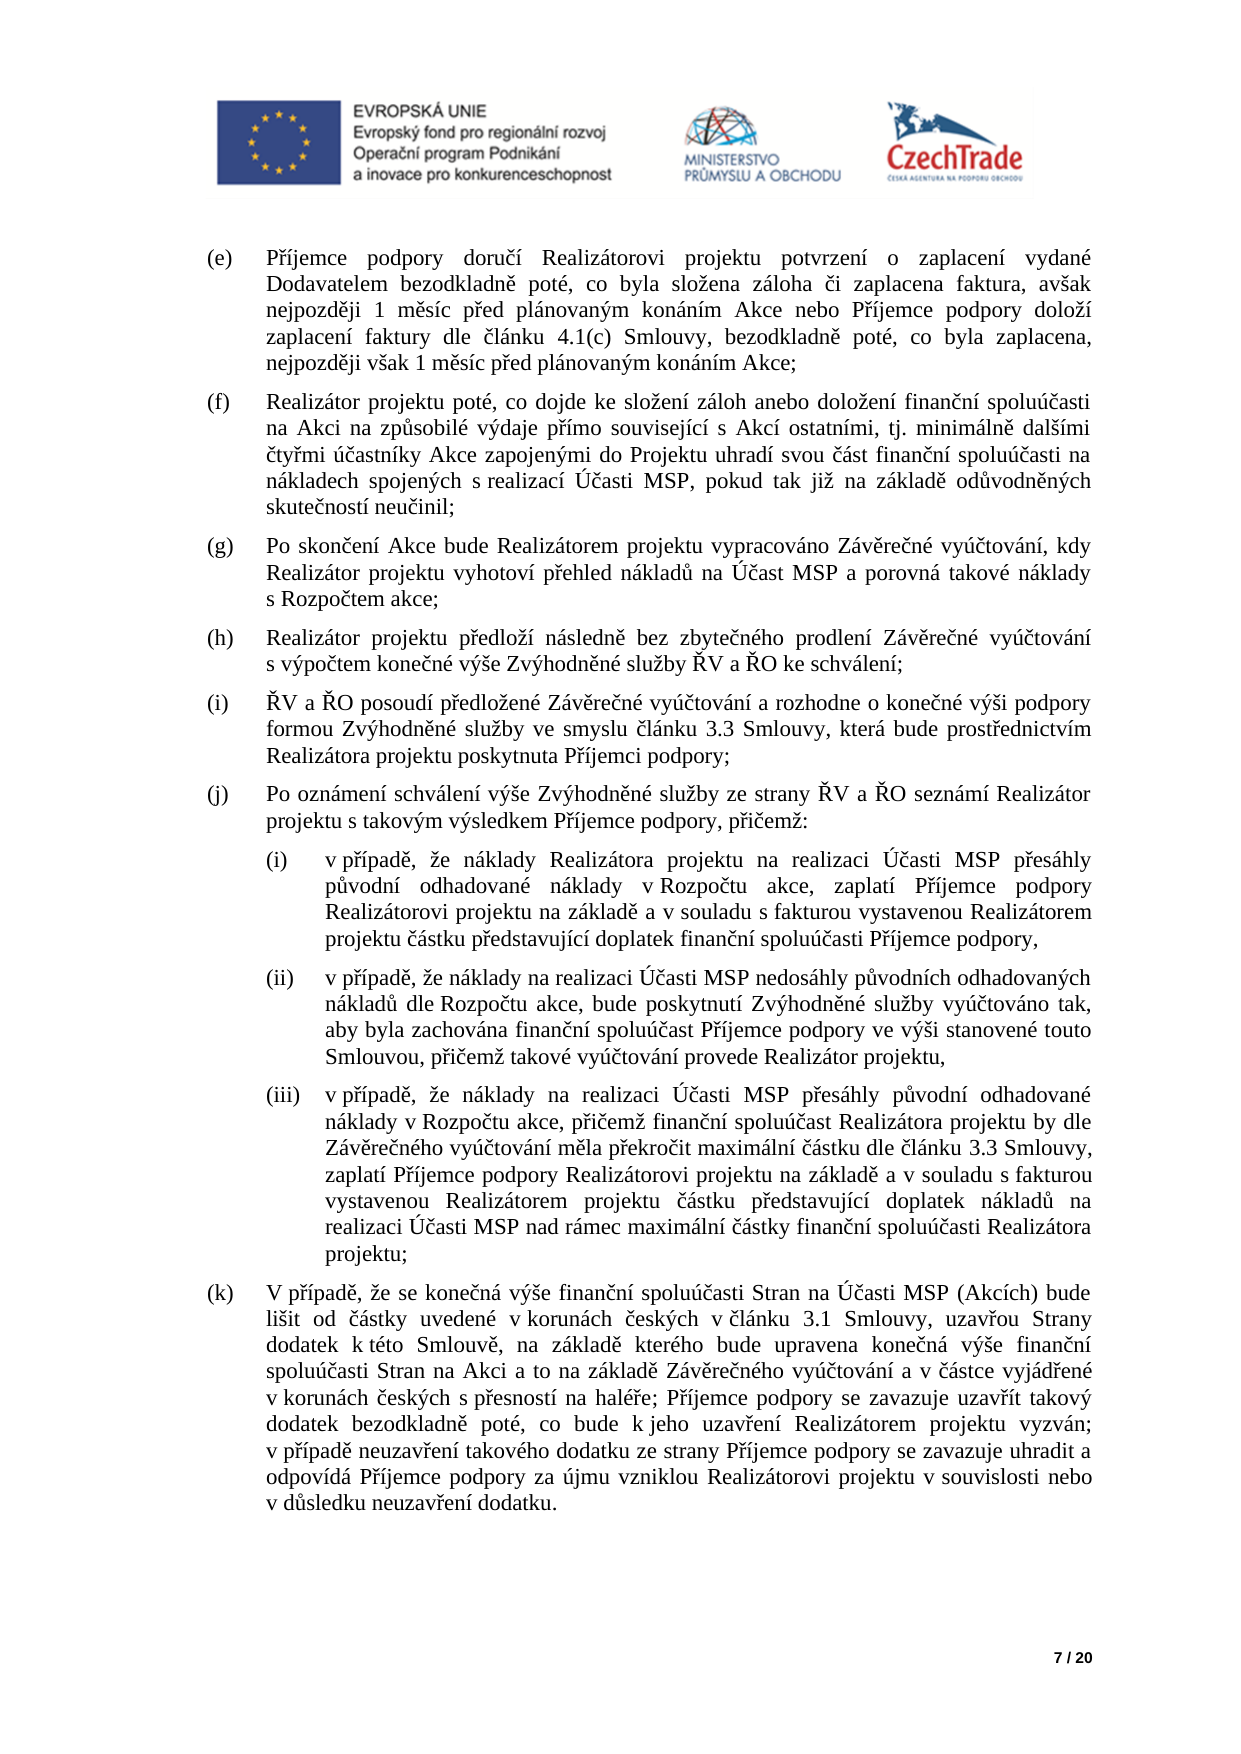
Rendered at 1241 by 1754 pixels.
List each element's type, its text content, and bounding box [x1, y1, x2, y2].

text v případě, že náklady na realizaci Účasti MSP nedosáhly původních odhadovaných nákladů dle Rozpočtu akce, bude poskytnutí Zvýhodněné služby vyúčtováno tak, aby byla zachována finanční spoluúčast Příjemce podpory ve výši stanovené touto Smlouvou, přičemž takové vyúčtování provede Realizátor projektu, [266, 964, 1092, 1069]
text v případě, že náklady na realizaci Účasti MSP přesáhly původní odhadované náklady v Rozpočtu akce, přičemž finanční spoluúčast Realizátora projektu by dle Závěrečného vyúčtování měla překročit maximální částku dle článku 3.3 Smlouvy, zaplatí Příjemce podpory Realizátorovi projektu na základě a v souladu s fakturou vystavenou Realizátorem projektu částku představující doplatek nákladů na realizaci Účasti MSP nad rámec maximální částky finanční spoluúčasti Realizátora projektu; [266, 1082, 1092, 1266]
text V případě, že se konečná výše finanční spoluúčasti Stran na Účasti MSP (Akcích) bude lišit od částky uvedené v korunách českých v článku 3.1 Smlouvy, uzavřou Strany dodatek k této Smlouvě, na základě kterého bude upravena konečná výše finanční spoluúčasti Stran na Akci a to na základě Závěrečného vyúčtování a v částce vyjádřené v korunách českých s přesností na haléře; Příjemce podpory se zavazuje uzavřít takový dodatek bezodkladně poté, co bude k jeho uzavření Realizátorem projektu vyzván; v případě neuzavření takového dodatku ze strany Příjemce podpory se zavazuje uhradit a odpovídá Příjemce podpory za újmu vzniklou Realizátorovi projektu v souvislosti nebo v důsledku neuzavření dodatku. [207, 1278, 1092, 1516]
text Po skončení Akce bude Realizátorem projektu vypracováno Závěrečné vyúčtování, kdy Realizátor projektu vyhotoví přehled nákladů na Účast MSP a porovná takové náklady s Rozpočtem akce; [207, 532, 1092, 611]
text Po oznámení schválení výše Zvýhodněné služby ze strany ŘV a ŘO seznámí Realizátor projektu s takovým výsledkem Příjemce podpory, přičemž: [207, 781, 1092, 833]
text Příjemce podpory doručí Realizátorovi projektu potvrzení o zaplacení vydané Dodavatelem bezodkladně poté, co byla složena záloha či zaplacena faktura, avšak nejpozději 1 měsíc před plánovaným konáním Akce nebo Příjemce podpory doloží zaplacení faktury dle článku 4.1(c) Smlouvy, bezodkladně poté, co byla zaplacena, nejpozději však 1 měsíc před plánovaným konáním Akce; [207, 244, 1092, 375]
text Realizátor projektu poté, co dojde ke složení záloh anebo doložení finanční spoluúčasti na Akci na způsobilé výdaje přímo související s Akcí ostatními, tj. minimálně dalšími čtyřmi účastníky Akce zapojenými do Projektu uhradí svou část finanční spoluúčasti na nákladech spojených s realizací Účasti MSP, pokud tak již na základě odůvodněných skutečností neučinil; [207, 388, 1092, 520]
picture [205, 87, 1035, 200]
text ŘV a ŘO posoudí předložené Závěrečné vyúčtování a rozhodne o konečné výši podpory formou Zvýhodněné služby ve smyslu článku 3.3 Smlouvy, která bude prostřednictvím Realizátora projektu poskytnuta Příjemci podpory; [207, 689, 1092, 768]
text Realizátor projektu předloží následně bez zbytečného prodlení Závěrečné vyúčtování s výpočtem konečné výše Zvýhodněné služby ŘV a ŘO ke schválení; [207, 624, 1092, 676]
text v případě, že náklady Realizátora projektu na realizaci Účasti MSP přesáhly původní odhadované náklady v Rozpočtu akce, zaplatí Příjemce podpory Realizátorovi projektu na základě a v souladu s fakturou vystavenou Realizátorem projektu částku představující doplatek finanční spoluúčasti Příjemce podpory, [266, 846, 1092, 951]
